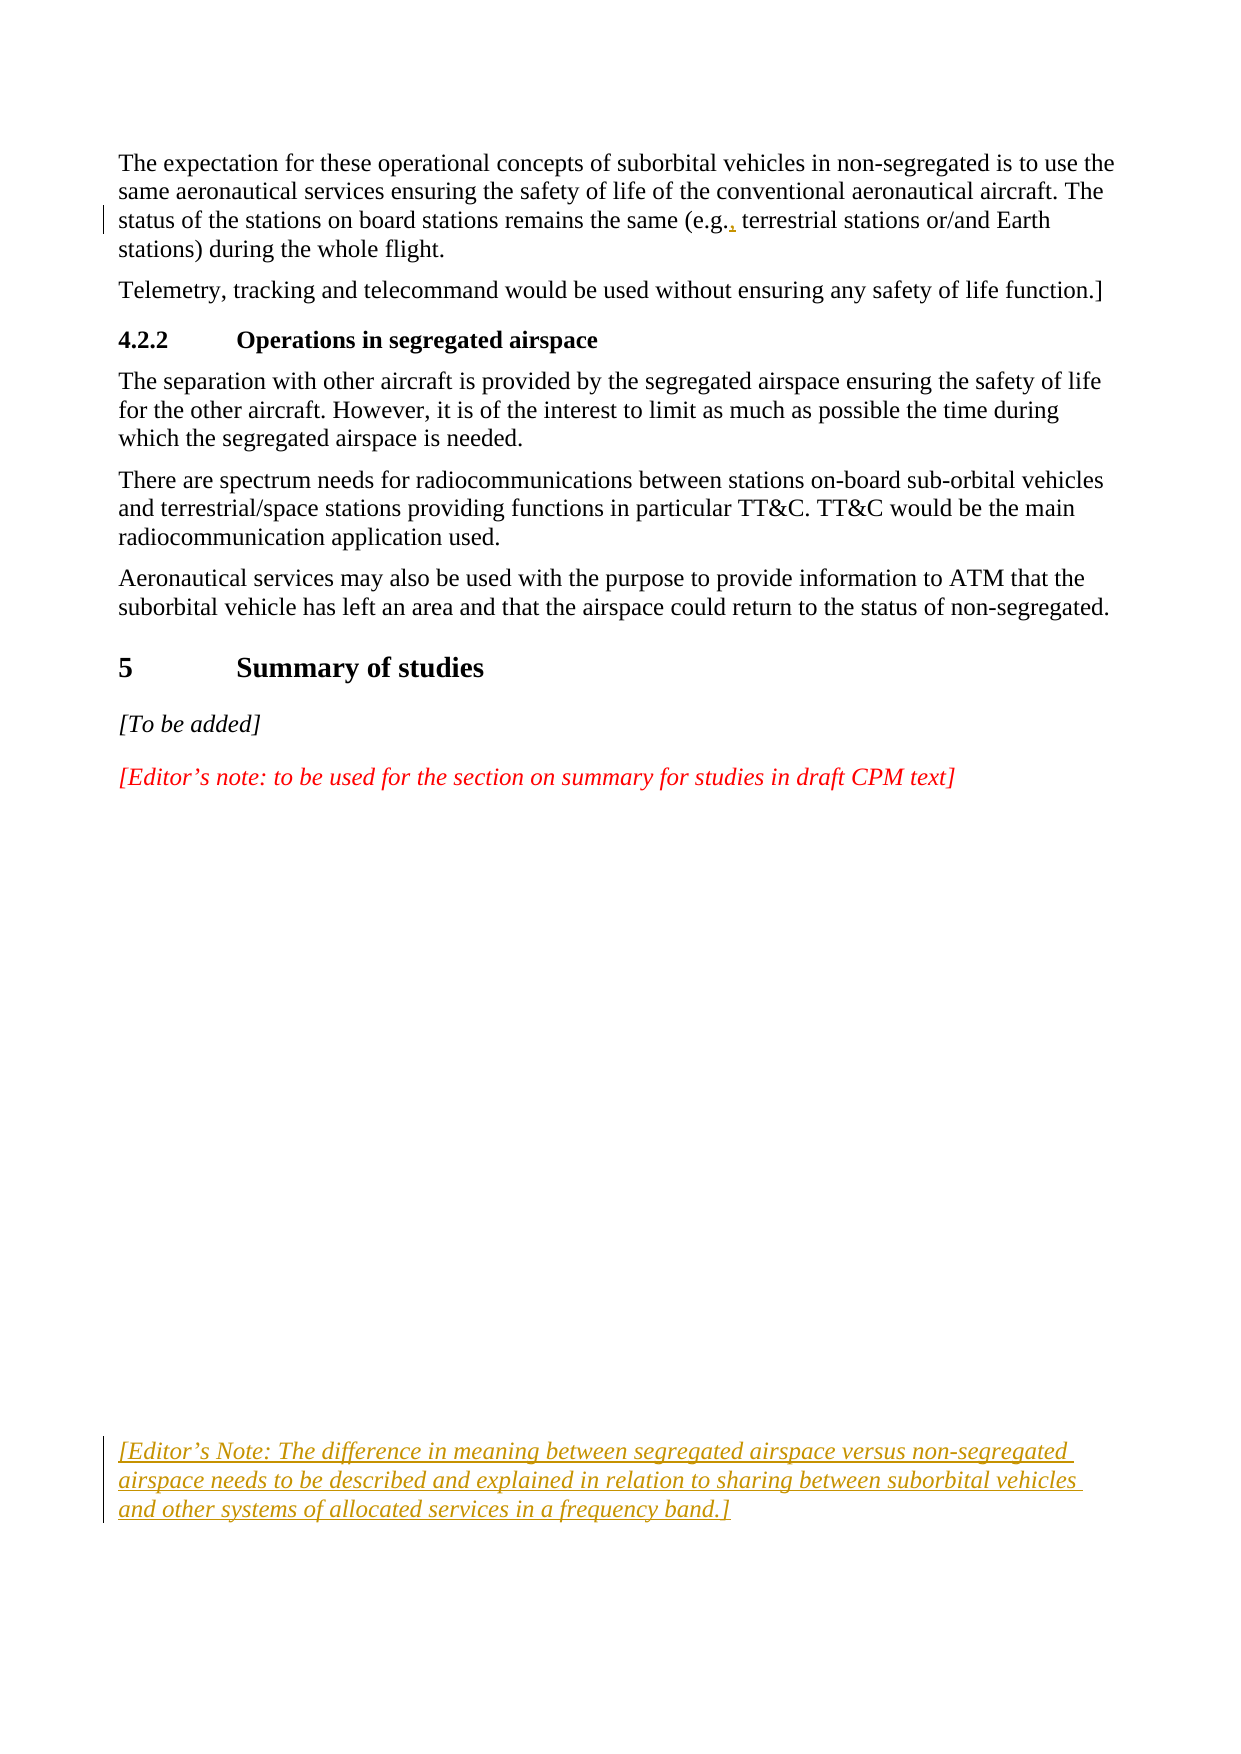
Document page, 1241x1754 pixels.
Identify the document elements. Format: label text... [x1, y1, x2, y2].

text [Editor’s note: to be used for the section on summary for studies in draft CPM text] [118, 762, 1122, 791]
text There are spectrum needs for radiocommunications between stations on-board sub-orbital vehicles and terrestrial/space stations providing functions in particular TT&C. TT&C would be the main radiocommunication application used. [118, 465, 1122, 551]
text The separation with other aircraft is provided by the segregated airspace ensuring the safety of life for the other aircraft. However, it is of the interest to limit as much as possible the time during which the segregated airspace is needed. [118, 366, 1122, 452]
text Telemetry, tracking and telecommand would be used without ensuring any safety of life function.] [118, 275, 1122, 304]
text Aeronautical services may also be used with the purpose to provide information to ATM that the suborbital vehicle has left an area and that the airspace could return to the status of non-segregated. [118, 563, 1122, 621]
subtitle 5 Summary of studies [118, 650, 1122, 684]
subtitle 4.2.2 Operations in segregated airspace [118, 325, 1122, 353]
text The expectation for these operational concepts of suborbital vehicles in non-segregated is to use the same aeronautical services ensuring the safety of life of the conventional aeronautical aircraft. The status of the stations on board stations remains the same (e.g. terrestrial stations or/and Earth stations) during the whole flight. [118, 148, 1122, 263]
text [To be added] [118, 709, 1122, 737]
